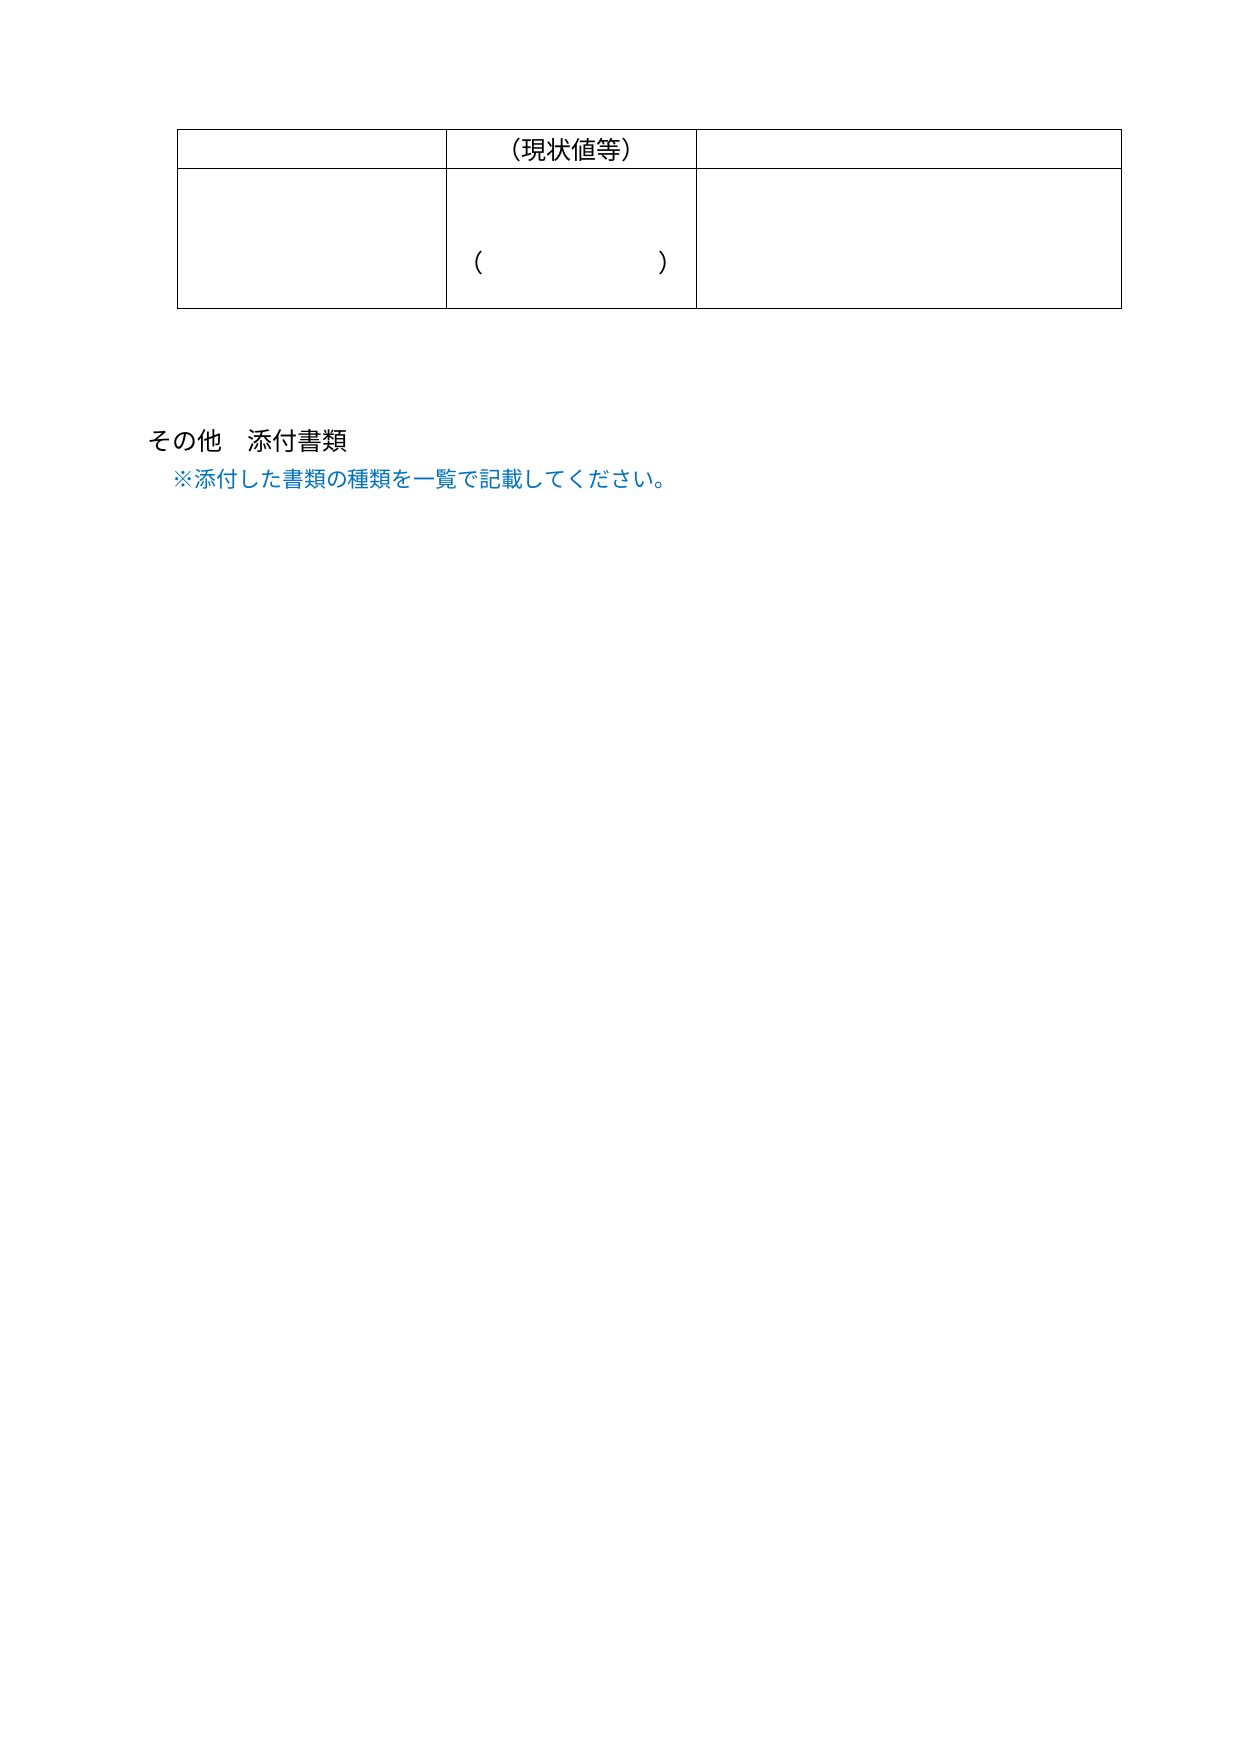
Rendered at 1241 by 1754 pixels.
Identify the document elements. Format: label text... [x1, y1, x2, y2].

table_header 項 目 [178, 130, 446, 167]
table_cell （ ） [447, 169, 696, 308]
text ※添付した書類の種類を一覧で記載してください。 [148, 459, 1122, 496]
table_cell [178, 169, 446, 308]
table_cell [697, 169, 1121, 308]
table_header 目標 （現状値等） [447, 130, 696, 167]
table_header 調 査 方 法 [697, 130, 1121, 167]
text その他 添付書類 [148, 421, 1122, 459]
